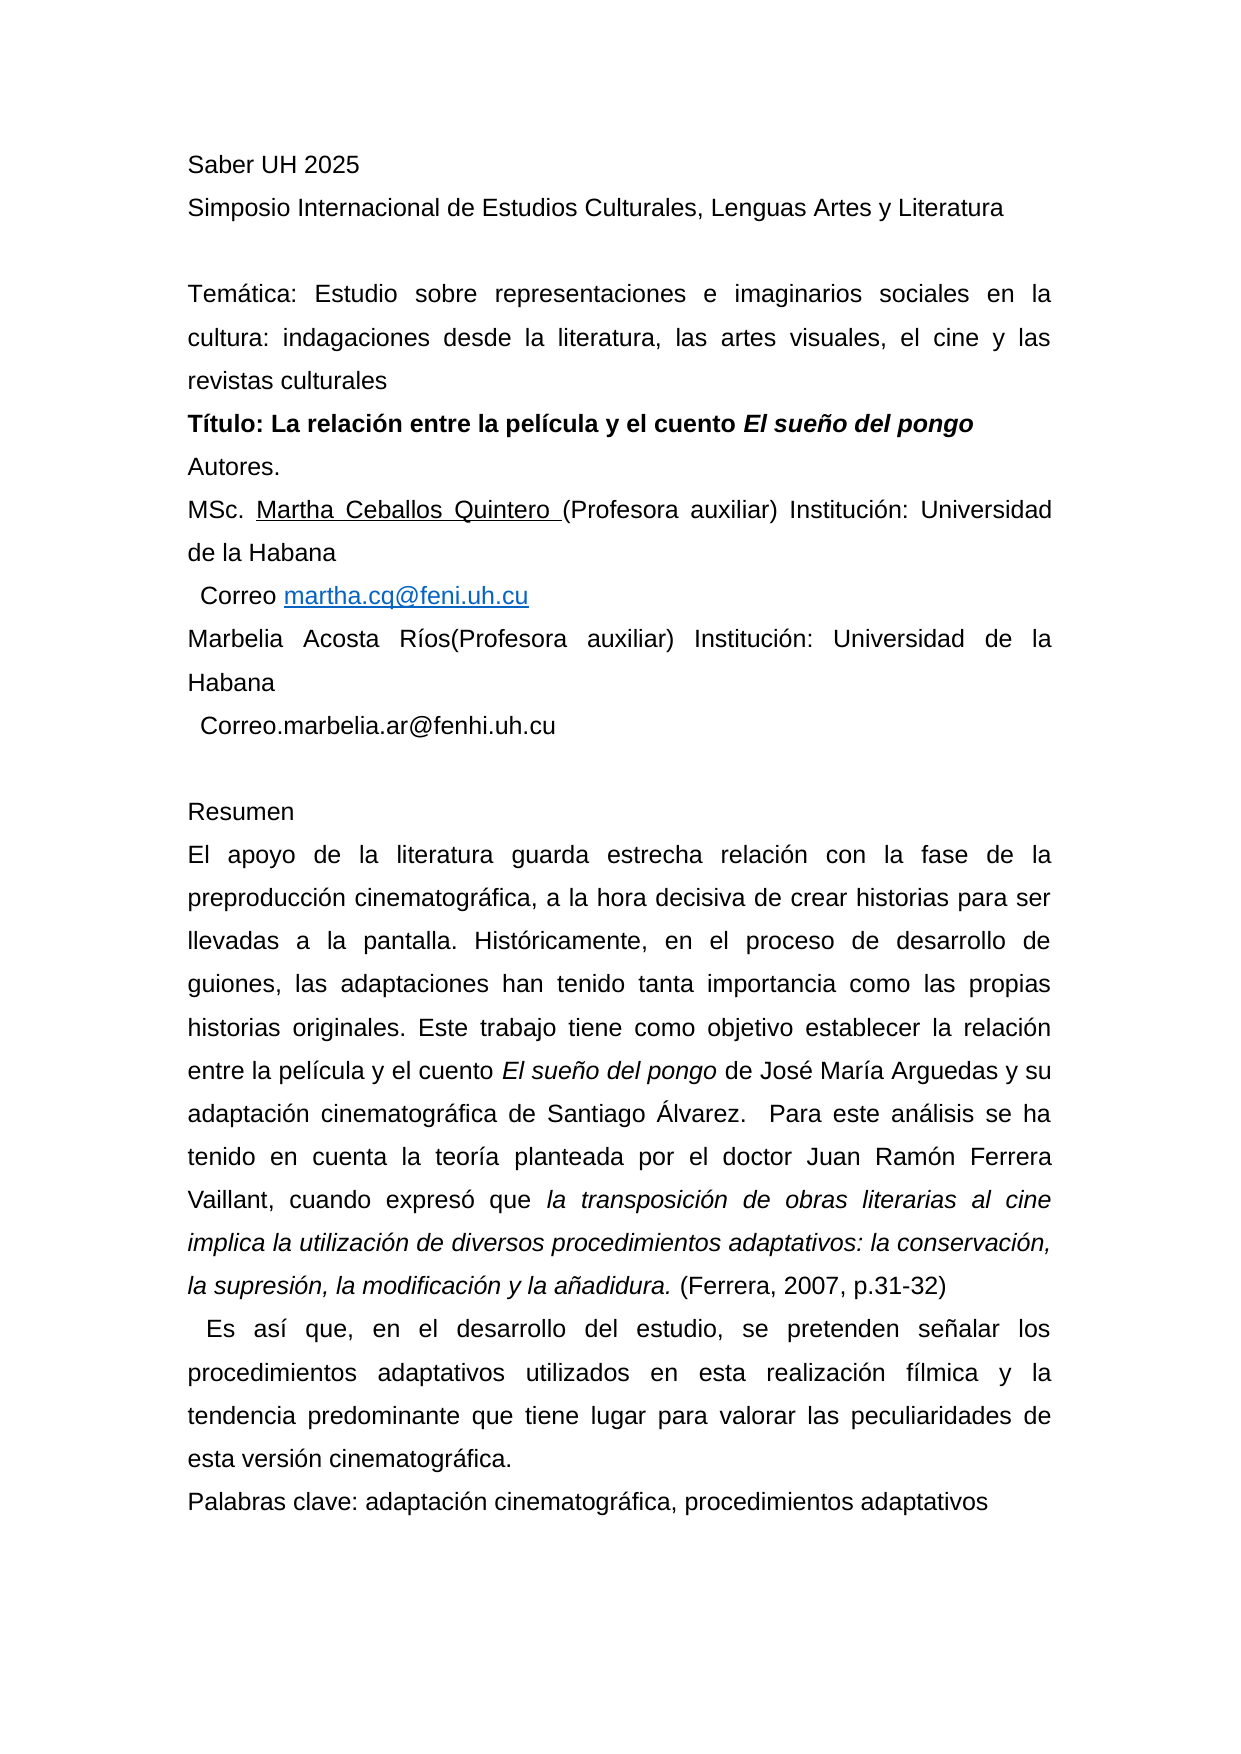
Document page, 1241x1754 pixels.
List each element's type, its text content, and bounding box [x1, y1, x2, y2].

text Saber UH 2025 [187, 150, 1053, 179]
text Título: La relación entre la película y el cuento El sueño del pongo [187, 409, 1053, 437]
text Resumen [187, 797, 1053, 826]
text Correo martha.cq@feni.uh.cu [187, 581, 1053, 610]
text Correo.marbelia.ar@fenhi.uh.cu [187, 711, 1053, 739]
text MSc. Martha Ceballos Quintero (Profesora auxiliar) Institución: Universidad de la Habana [187, 495, 1053, 567]
text Temática: Estudio sobre representaciones e imaginarios sociales en la cultura: indagaciones desde la literatura, las artes visuales, el cine y las revistas culturales [187, 279, 1053, 394]
text Palabras clave: adaptación cinematográfica, procedimientos adaptativos [187, 1487, 1053, 1516]
text Es así que, en el desarrollo del estudio, se pretenden señalar los procedimientos adaptativos utilizados en esta realización fílmica y la tendencia predominante que tiene lugar para valorar las peculiaridades de esta versión cinematográfica. [187, 1314, 1053, 1472]
text Simposio Internacional de Estudios Culturales, Lenguas Artes y Literatura [187, 193, 1053, 222]
text El apoyo de la literatura guarda estrecha relación con la fase de la preproducción cinematográfica, a la hora decisiva de crear historias para ser llevadas a la pantalla. Históricamente, en el proceso de desarrollo de guiones, las adaptaciones han tenido tanta importancia como las propias historias originales. Este trabajo tiene como objetivo establecer la relación entre la película y el cuento El sueño del pongo de José María Arguedas y su adaptación cinematográfica de Santiago Álvarez. Para este análisis se ha tenido en cuenta la teoría planteada por el doctor Juan Ramón Ferrera Vaillant, cuando expresó que la transposición de obras literarias al cine implica la utilización de diversos procedimientos adaptativos: la conservación, la supresión, la modificación y la añadidura. (Ferrera, 2007, p.31-32) [187, 840, 1053, 1300]
text Autores. [187, 452, 1053, 481]
text Marbelia Acosta Ríos(Profesora auxiliar) Institución: Universidad de la Habana [187, 624, 1053, 696]
